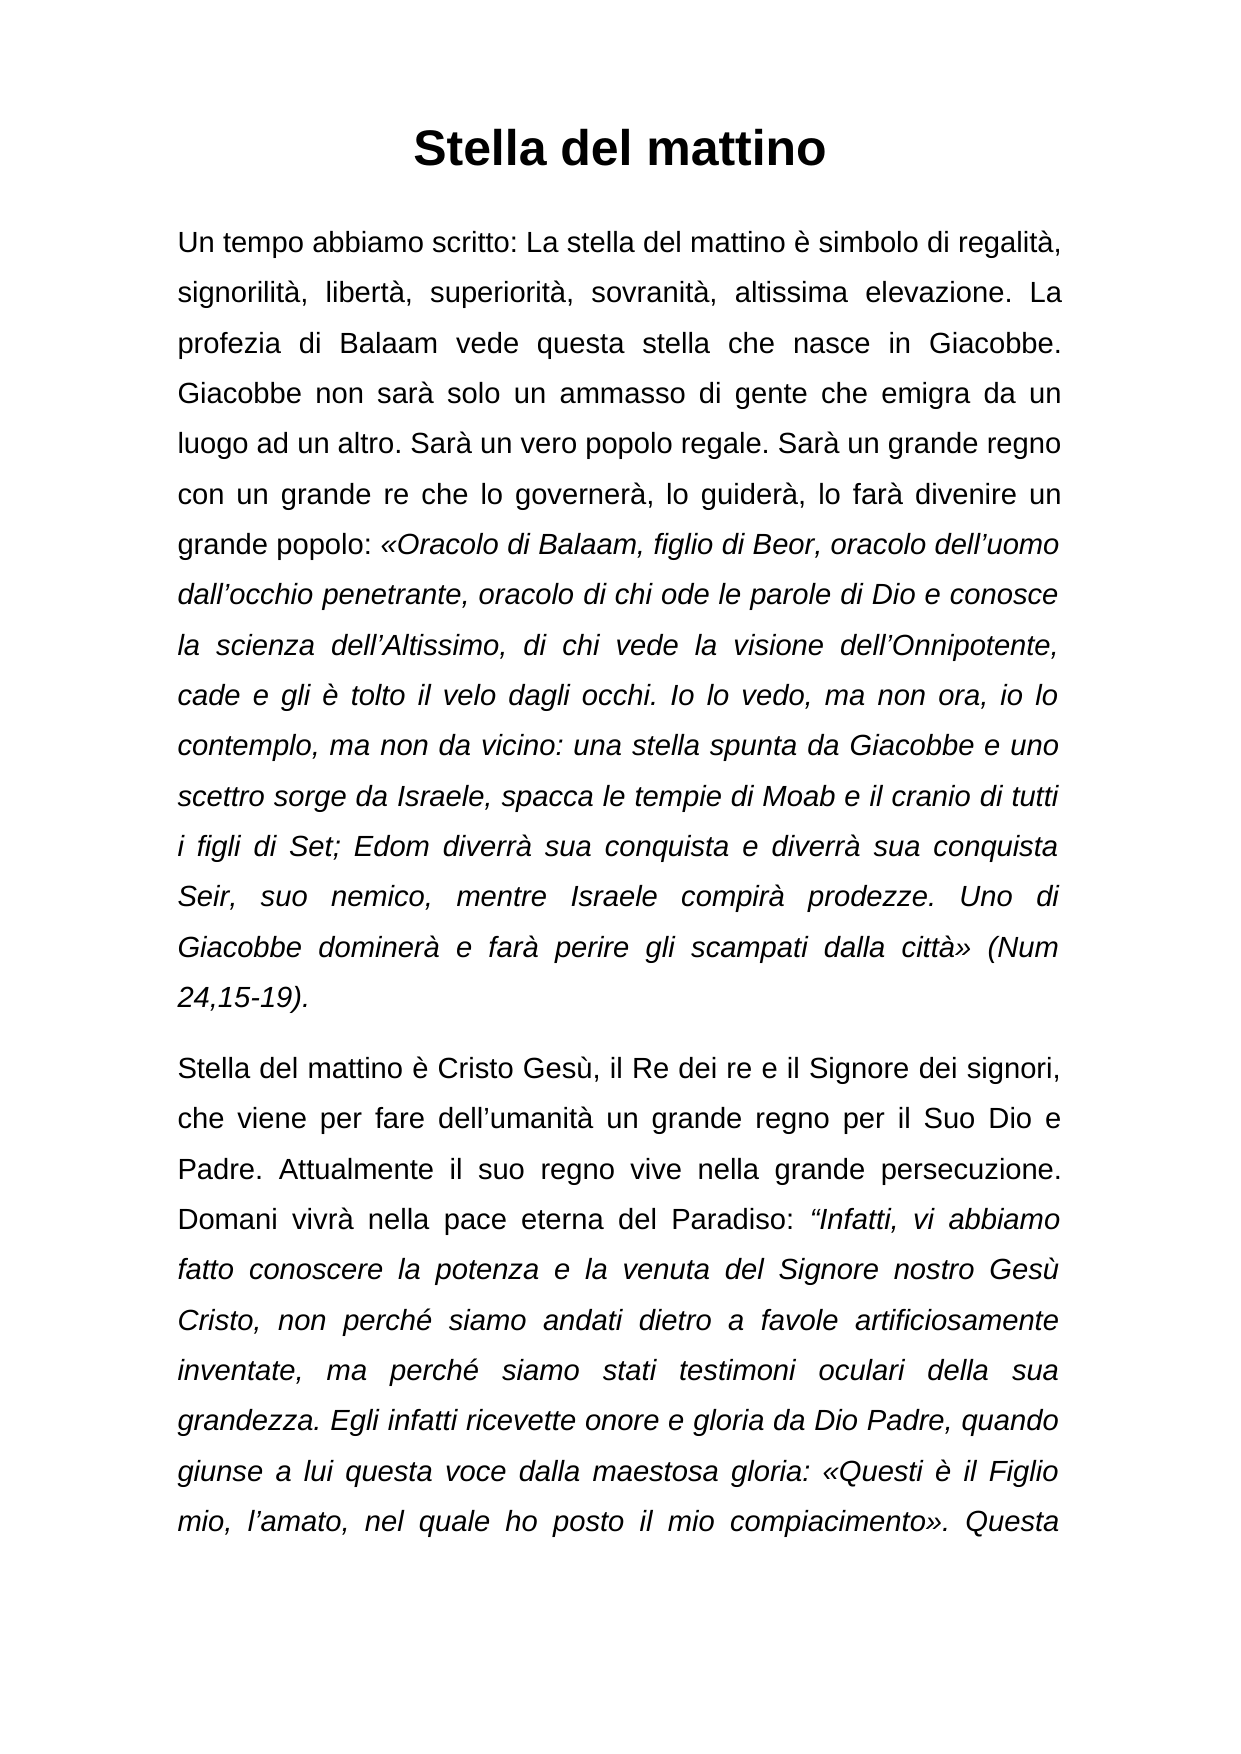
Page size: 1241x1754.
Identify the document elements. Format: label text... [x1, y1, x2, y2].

subtitle Stella del mattino [177, 118, 1063, 176]
text Un tempo abbiamo scritto: La stella del mattino è simbolo di regalità, signorilità, libertà, superiorità, sovranità, altissima elevazione. La profezia di Balaam vede questa stella che nasce in Giacobbe. Giacobbe non sarà solo un ammasso di gente che emigra da un luogo ad un altro. Sarà un vero popolo regale. Sarà un grande regno con un grande re che lo governerà, lo guiderà, lo farà divenire un grande popolo: «Oracolo di Balaam, figlio di Beor, oracolo dell’uomo dall’occhio penetrante, oracolo di chi ode le parole di Dio e conosce la scienza dell’Altissimo, di chi vede la visione dell’Onnipotente, cade e gli è tolto il velo dagli occhi. Io lo vedo, ma non ora, io lo contemplo, ma non da vicino: una stella spunta da Giacobbe e uno scettro sorge da Israele, spacca le tempie di Moab e il cranio di tutti i figli di Set; Edom diverrà sua conquista e diverrà sua conquista Seir, suo nemico, mentre Israele compirà prodezze. Uno di Giacobbe dominerà e farà perire gli scampati dalla città» (Num 24,15-19). [177, 225, 1063, 1013]
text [177, 1051, 1063, 1537]
